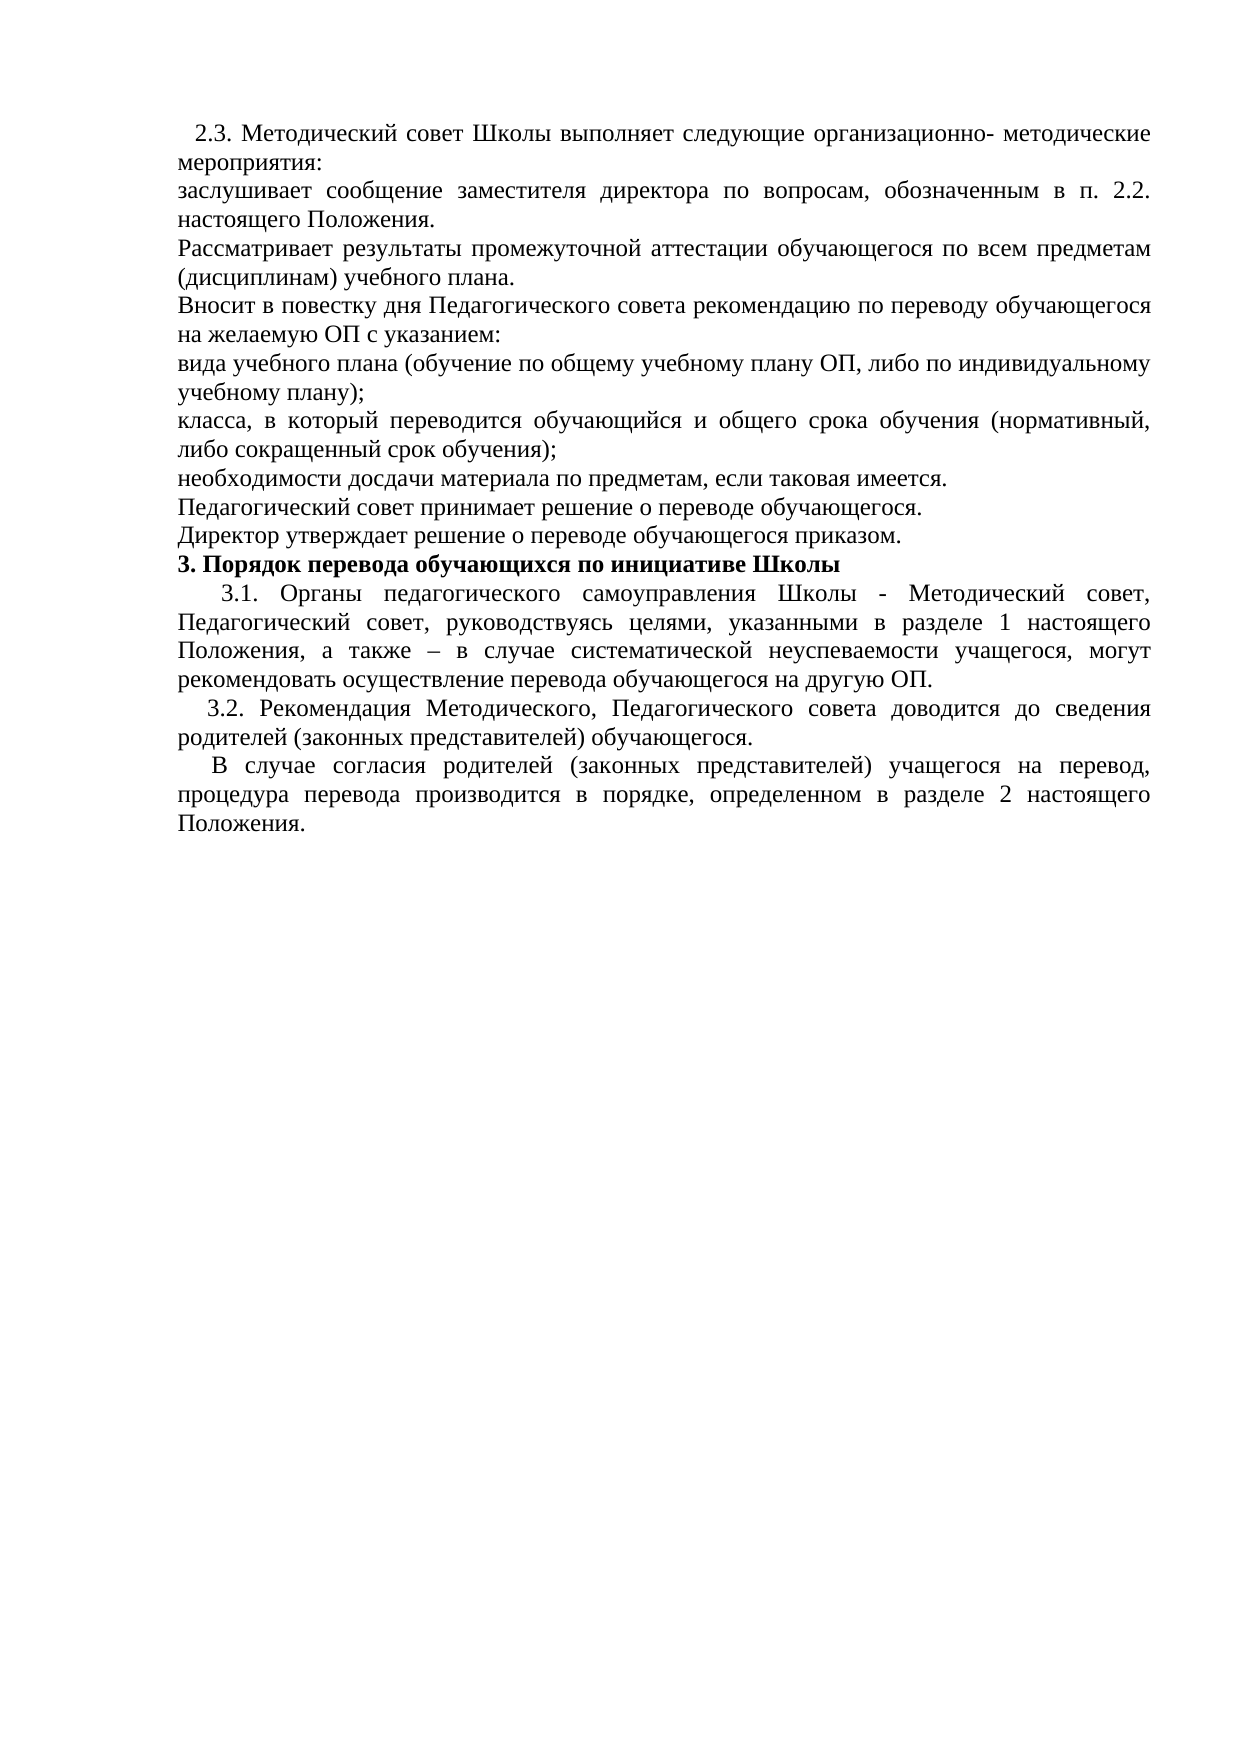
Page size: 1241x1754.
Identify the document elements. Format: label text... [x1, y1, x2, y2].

text Педагогический совет принимает решение о переводе обучающегося. [177, 492, 1152, 521]
text заслушивает сообщение заместителя директора по вопросам, обозначенным в п. 2.2. настоящего Положения. [177, 176, 1152, 233]
text 2.3. Методический совет Школы выполняет следующие организационно- методические мероприятия: [177, 118, 1152, 176]
text Директор утверждает решение о переводе обучающегося приказом. [177, 521, 1152, 549]
text необходимости досдачи материала по предметам, если таковая имеется. [177, 463, 1152, 492]
text вида учебного плана (обучение по общему учебному плану ОП, либо по индивидуальному учебному плану); [177, 348, 1152, 406]
text Рассматривает результаты промежуточной аттестации обучающегося по всем предметам (дисциплинам) учебного плана. [177, 233, 1152, 291]
text класса, в который переводится обучающийся и общего срока обучения (нормативный, либо сокращенный срок обучения); [177, 406, 1152, 463]
text В случае согласия родителей (законных представителей) учащегося на перевод, процедура перевода производится в порядке, определенном в разделе 2 настоящего Положения. [177, 751, 1152, 837]
text 3.2. Рекомендация Методического, Педагогического совета доводится до сведения родителей (законных представителей) обучающегося. [177, 693, 1152, 751]
text Вносит в повестку дня Педагогического совета рекомендацию по переводу обучающегося на желаемую ОП с указанием: [177, 291, 1152, 348]
text 3.1. Органы педагогического самоуправления Школы - Методический совет, Педагогический совет, руководствуясь целями, указанными в разделе 1 настоящего Положения, а также – в случае систематической неуспеваемости учащегося, могут рекомендовать осуществление перевода обучающегося на другую ОП. [177, 578, 1152, 693]
text 3. Порядок перевода обучающихся по инициативе Школы [177, 549, 1152, 578]
